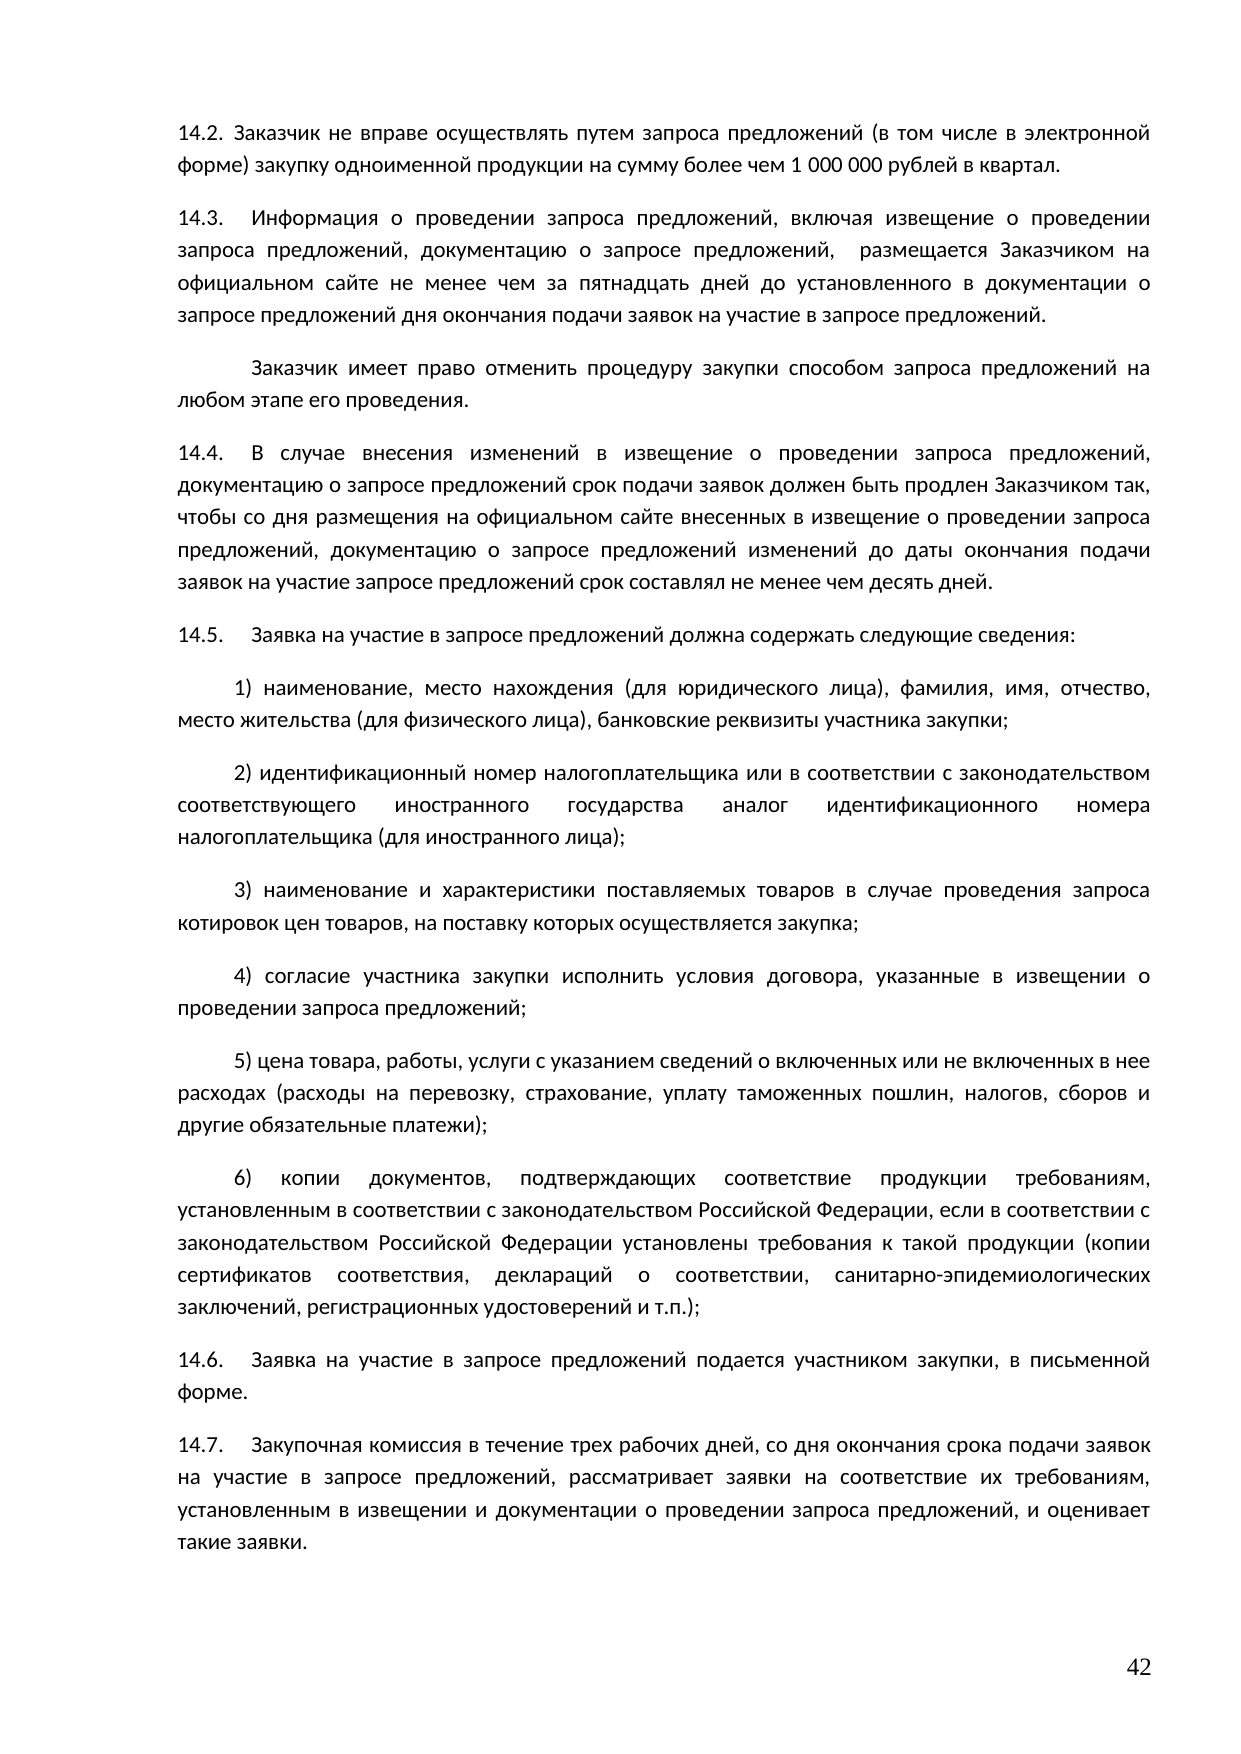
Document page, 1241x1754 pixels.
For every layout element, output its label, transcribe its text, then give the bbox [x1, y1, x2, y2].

text 14.4. В случае внесения изменений в извещение о проведении запроса предложений, документацию о запросе предложений срок подачи заявок должен быть продлен Заказчиком так, чтобы со дня размещения на официальном сайте внесенных в извещение о проведении запроса предложений, документацию о запросе предложений изменений до даты окончания подачи заявок на участие запросе предложений срок составлял не менее чем десять дней. [177, 438, 1152, 595]
text 14.6. Заявка на участие в запросе предложений подается участником закупки, в письменной форме. [177, 1345, 1152, 1405]
text 14.7. Закупочная комиссия в течение трех рабочих дней, со дня окончания срока подачи заявок на участие в запросе предложений, рассматривает заявки на соответствие их требованиям, установленным в извещении и документации о проведении запроса предложений, и оценивает такие заявки. [177, 1430, 1152, 1555]
text 14.5. Заявка на участие в запросе предложений должна содержать следующие сведения: [177, 620, 1152, 648]
text 14.3. Информация о проведении запроса предложений, включая извещение о проведении запроса предложений, документацию о запросе предложений, размещается Заказчиком на официальном сайте не менее чем за пятнадцать дней до установленного в документации о запросе предложений дня окончания подачи заявок на участие в запросе предложений. [177, 203, 1152, 328]
text 6) копии документов, подтверждающих соответствие продукции требованиям, установленным в соответствии с законодательством Российской Федерации, если в соответствии с законодательством Российской Федерации установлены требования к такой продукции (копии сертификатов соответствия, деклараций о соответствии, санитарно-эпидемиологических заключений, регистрационных удостоверений и т.п.); [177, 1163, 1152, 1320]
text 1) наименование, место нахождения (для юридического лица), фамилия, имя, отчество, место жительства (для физического лица), банковские реквизиты участника закупки; [177, 673, 1152, 733]
text 3) наименование и характеристики поставляемых товаров в случае проведения запроса котировок цен товаров, на поставку которых осуществляется закупка; [177, 876, 1152, 936]
text 5) цена товара, работы, услуги с указанием сведений о включенных или не включенных в нее расходах (расходы на перевозку, страхование, уплату таможенных пошлин, налогов, сборов и другие обязательные платежи); [177, 1046, 1152, 1138]
text 2) идентификационный номер налогоплательщика или в соответствии с законодательством соответствующего иностранного государства аналог идентификационного номера налогоплательщика (для иностранного лица); [177, 758, 1152, 851]
text 14.2. Заказчик не вправе осуществлять путем запроса предложений (в том числе в электронной форме) закупку одноименной продукции на сумму более чем 1 000 000 рублей в квартал. [177, 118, 1152, 178]
text Заказчик имеет право отменить процедуру закупки способом запроса предложений на любом этапе его проведения. [177, 353, 1152, 413]
text 4) согласие участника закупки исполнить условия договора, указанные в извещении о проведении запроса предложений; [177, 961, 1152, 1021]
